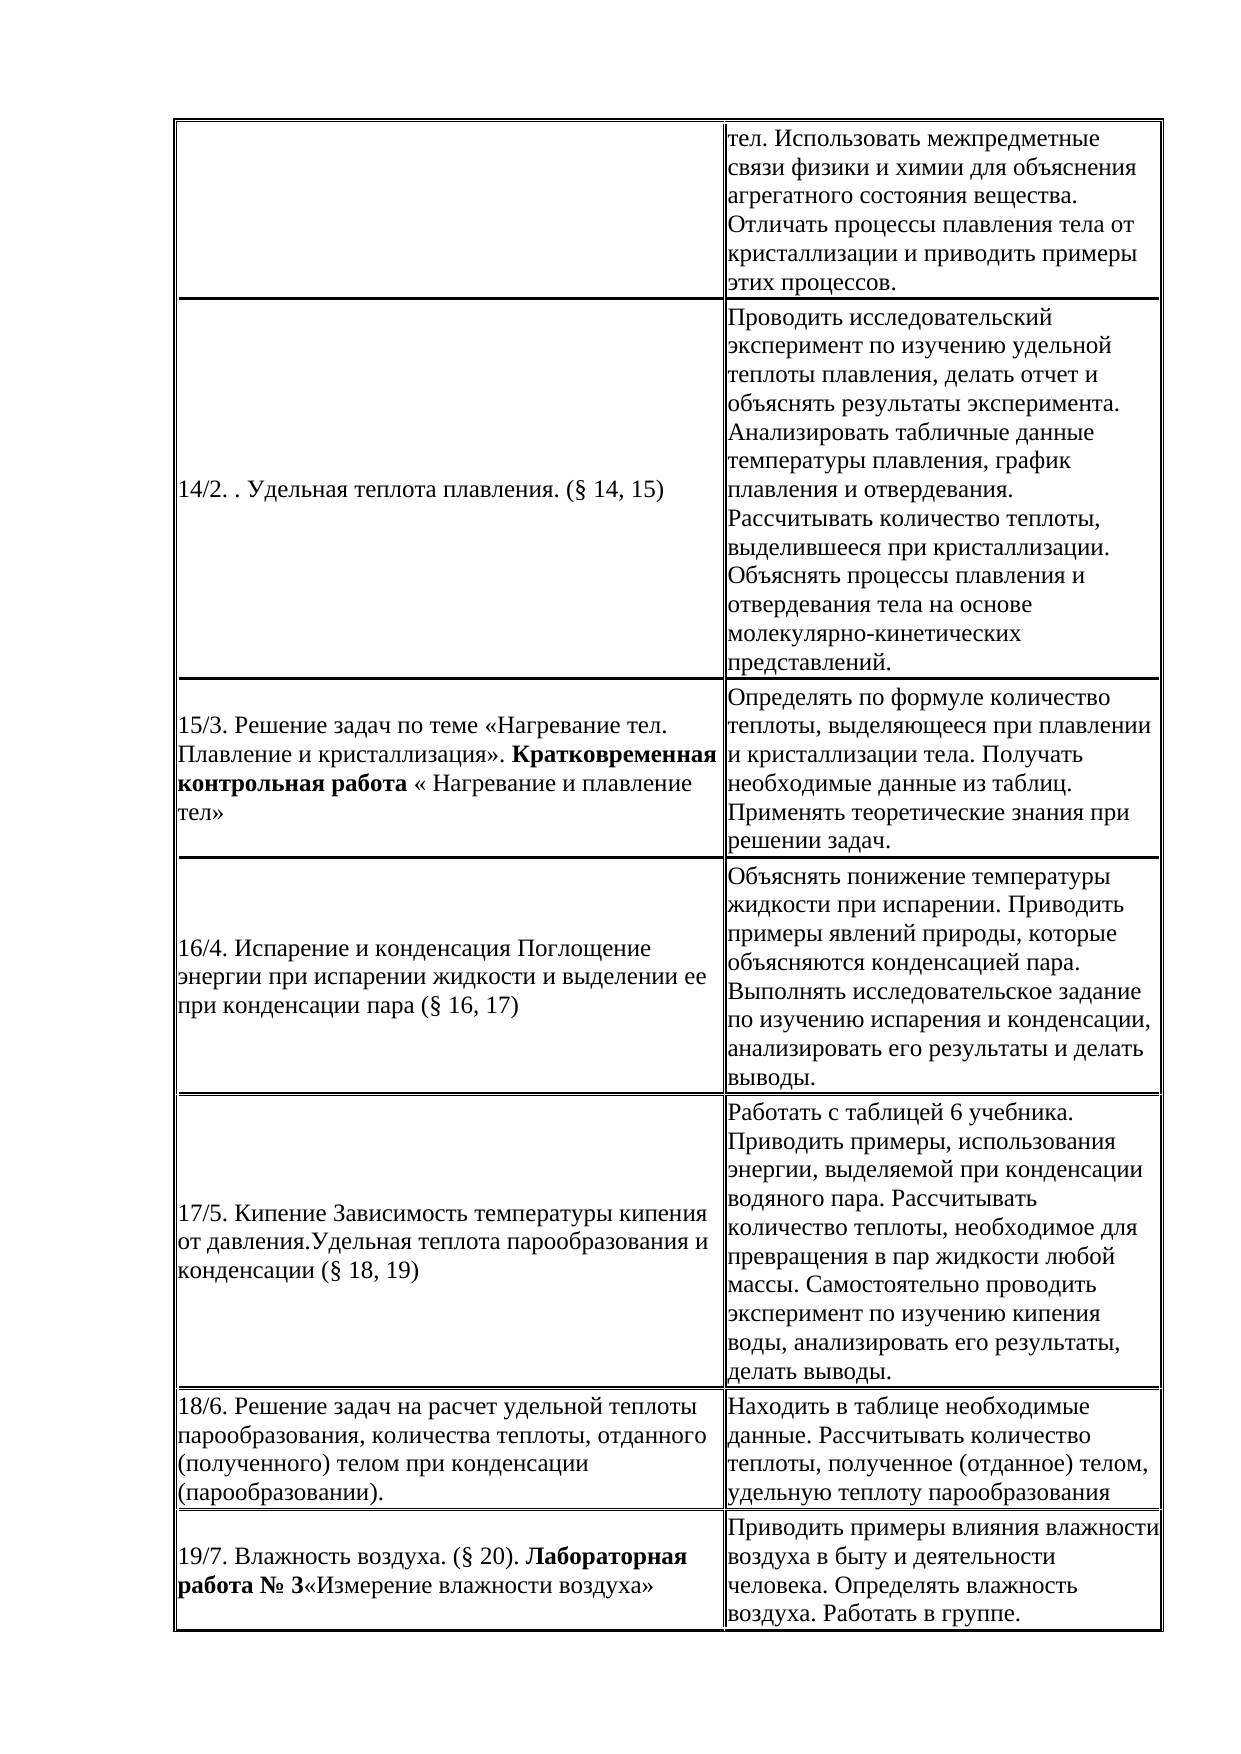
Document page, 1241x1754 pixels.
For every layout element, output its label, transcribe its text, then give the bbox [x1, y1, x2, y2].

table_cell 15/3. Решение задач по теме «Нагревание тел. Плавление и кристаллизация». Кратковременная контрольная работа « Нагревание и плавление тел» [177, 677, 723, 856]
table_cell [177, 120, 725, 297]
table_cell 18/6. Решение задач на расчет удельной теплоты парообразования, количества теплоты, отданного (полученного) телом при конденсации (парообразовании). [177, 1386, 723, 1507]
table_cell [725, 122, 1160, 297]
table_cell 16/4. Испарение и конденсация Поглощение энергии при испарении жидкости и выделении ее при конденсации пара (§ 16, 17) [177, 856, 723, 1092]
table_cell Определять по формуле количество теплоты, выделяющееся при плавлении и кристаллизации тела. Получать необходимые данные из таблиц. Применять теоретические знания при решении задач. [727, 677, 1160, 856]
table_cell Находить в таблице необходимые данные. Рассчитывать количество теплоты, полученное (отданное) телом, удельную теплоту парообразования [727, 1386, 1161, 1507]
table_cell Работать с таблицей 6 учебника. Приводить примеры, использования энергии, выделяемой при конденсации водяного пара. Рассчитывать количество теплоты, необходимое для превращения в пар жидкости любой массы. Самостоятельно проводить эксперимент по изучению кипения воды, анализировать его результаты, делать выводы. [727, 1092, 1161, 1386]
table_cell Проводить исследовательский эксперимент по изучению удельной теплоты плавления, делать отчет и объяснять результаты эксперимента. Анализировать табличные данные температуры плавления, график плавления и отвердевания. Рассчитывать количество теплоты, выделившееся при кристаллизации. Объяснять процессы плавления и отвердевания тела на основе молекулярно-кинетических представлений. [727, 297, 1160, 677]
table_cell 17/5. Кипение Зависимость температуры кипения от давления.Удельная теплота парообразования и конденсации (§ 18, 19) [177, 1092, 723, 1386]
table_cell 19/7. Влажность воздуха. (§ 20). Лабораторная работа № 3«Измерение влажности воздуха» [177, 1508, 725, 1629]
table_cell Объяснять понижение температуры жидкости при испарении. Приводить примеры явлений природы, которые объясняются конденсацией пара. Выполнять исследовательское задание по изучению испарения и конденсации, анализировать его результаты и делать выводы. [727, 856, 1160, 1092]
table_cell Приводить примеры влияния влажности воздуха в быту и деятельности человека. Определять влажность воздуха. Работать в группе. [725, 1508, 1161, 1629]
table_cell 14/2. . Удельная теплота плавления. (§ 14, 15) [177, 297, 723, 677]
